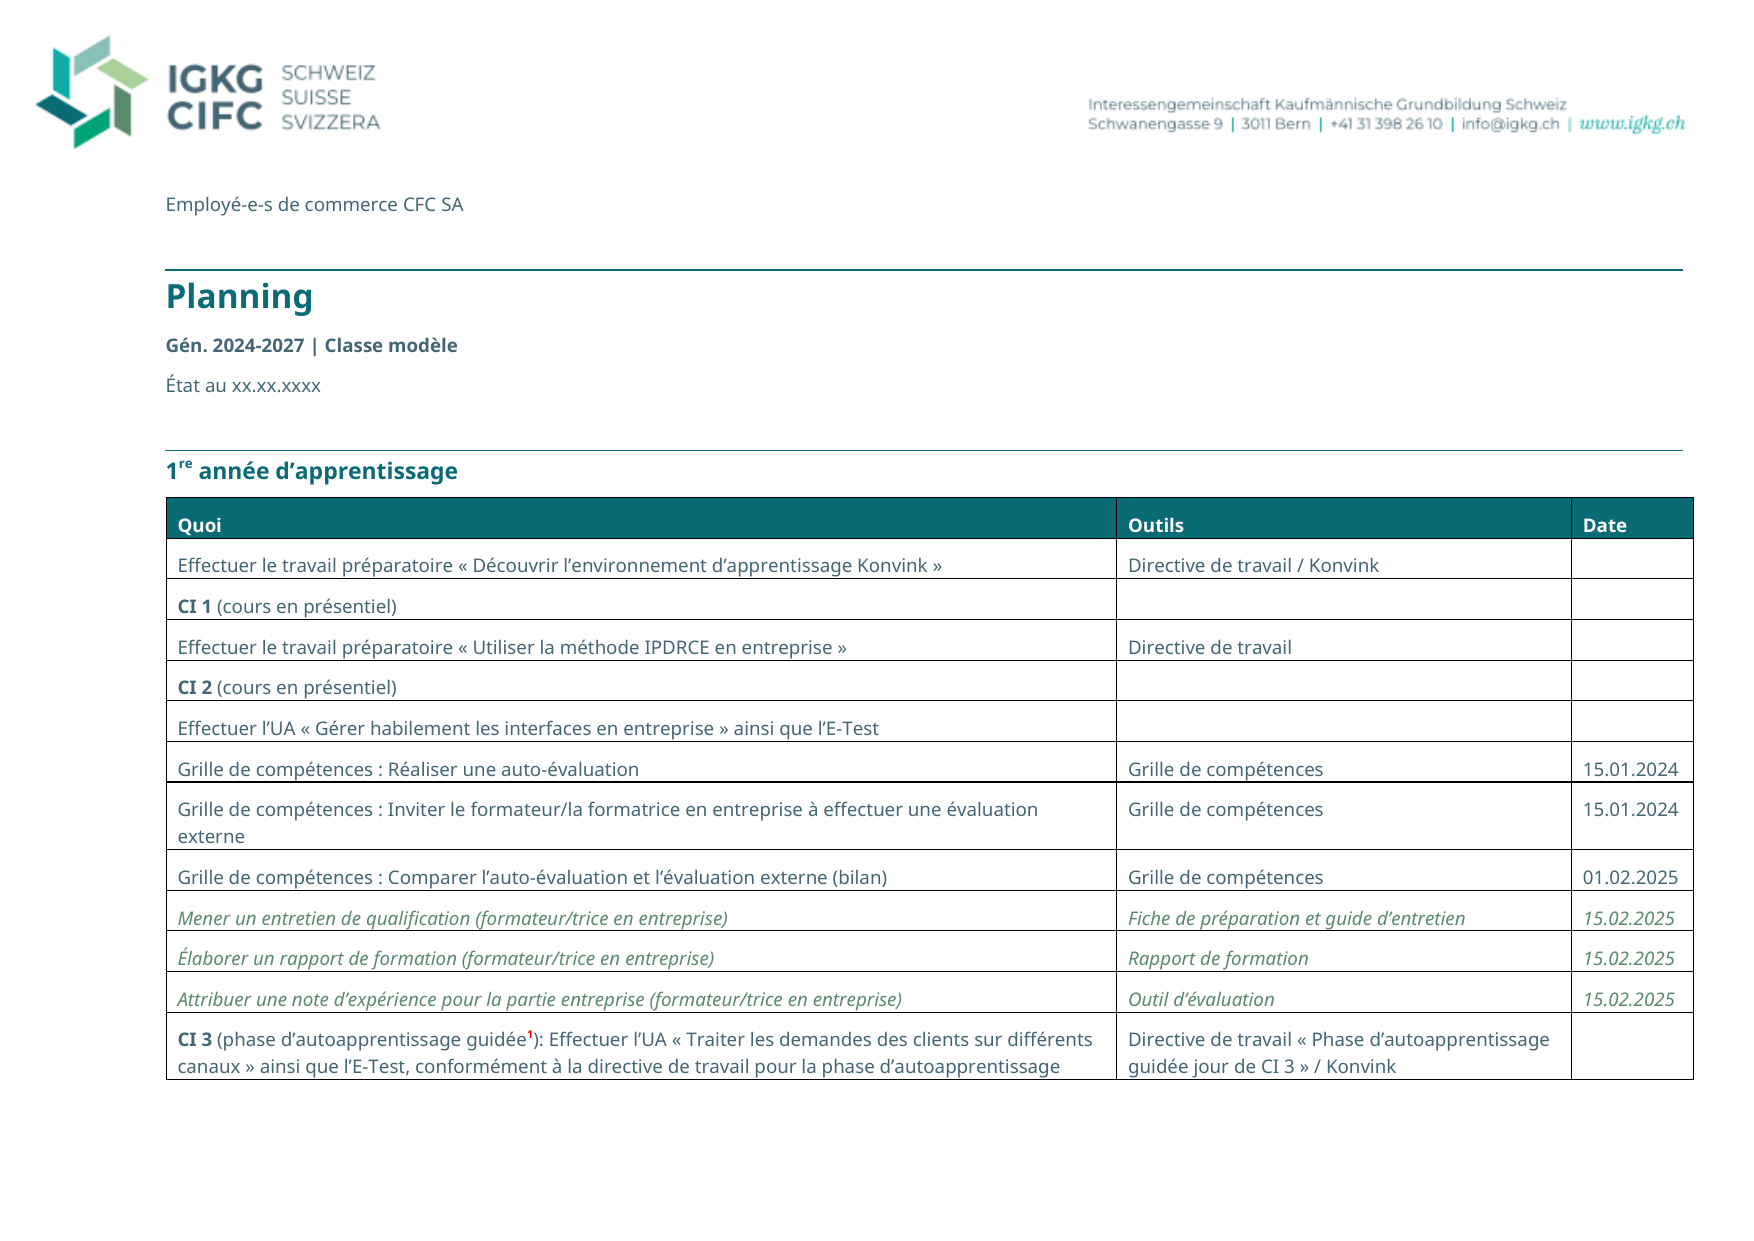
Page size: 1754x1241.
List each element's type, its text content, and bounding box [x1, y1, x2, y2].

table_cell Effectuer le travail préparatoire « Utiliser la méthode IPDRCE en entreprise » [167, 620, 1116, 659]
table_cell Élaborer un rapport de formation (formateur/trice en entreprise) [167, 931, 1116, 971]
table_cell 01.02.2025 [1572, 850, 1693, 890]
table_cell [1572, 661, 1693, 700]
table_cell Grille de compétences : Inviter le formateur/la formatrice en entreprise à effectuer une évaluation externe [167, 783, 1116, 849]
table_cell Effectuer le travail préparatoire « Découvrir l’environnement d’apprentissage Konvink » [167, 539, 1116, 578]
table_cell Fiche de préparation et guide d’entretien [1117, 891, 1571, 930]
table_cell [1572, 620, 1693, 659]
text État au xx.xx.xxxx [165, 371, 1683, 398]
table_cell 15.02.2025 [1572, 891, 1693, 930]
table_cell CI 1 (cours en présentiel) [167, 579, 1116, 619]
table_cell Grille de compétences [1117, 783, 1571, 849]
table_cell Attribuer une note d’expérience pour la partie entreprise (formateur/trice en entreprise) [167, 972, 1116, 1012]
table_cell Grille de compétences [1117, 850, 1571, 890]
table_cell Grille de compétences : Réaliser une auto-évaluation [167, 742, 1116, 781]
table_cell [1117, 1013, 1571, 1079]
table_header Date [1572, 498, 1693, 538]
table_cell Outil d’évaluation [1117, 972, 1571, 1012]
text Employé-e-s de commerce CFC SA [165, 190, 1683, 217]
table_cell Effectuer l’UA « Gérer habilement les interfaces en entreprise » ainsi que l’E-Test [167, 701, 1116, 741]
table_cell [1572, 1013, 1693, 1079]
table_cell 15.01.2024 [1572, 742, 1693, 781]
table_cell [1117, 579, 1571, 619]
table_cell [1572, 701, 1693, 741]
table_cell 15.02.2025 [1572, 931, 1693, 971]
table_cell [1117, 701, 1571, 741]
table_header Quoi [167, 498, 1116, 538]
table_cell Grille de compétences : Comparer l’auto-évaluation et l’évaluation externe (bilan) [167, 850, 1116, 890]
table_cell Grille de compétences [1117, 742, 1571, 781]
table_cell Directive de travail [1117, 620, 1571, 659]
title Planning [165, 271, 1683, 318]
subtitle 1re année d’apprentissage [165, 451, 1683, 484]
table_cell 15.02.2025 [1572, 972, 1693, 1012]
table_cell [1117, 661, 1571, 700]
table_cell [1572, 539, 1693, 578]
table_cell Mener un entretien de qualification (formateur/trice en entreprise) [167, 891, 1116, 930]
table_header Outils [1117, 498, 1571, 538]
table_cell Directive de travail / Konvink [1117, 539, 1571, 578]
text Gén. 2024-2027 | Classe modèle [165, 331, 1683, 358]
table_cell [1572, 579, 1693, 619]
table_cell 15.01.2024 [1572, 783, 1693, 849]
table_cell Rapport de formation [1117, 931, 1571, 971]
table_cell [167, 1013, 1116, 1079]
table_cell CI 2 (cours en présentiel) [167, 661, 1116, 700]
